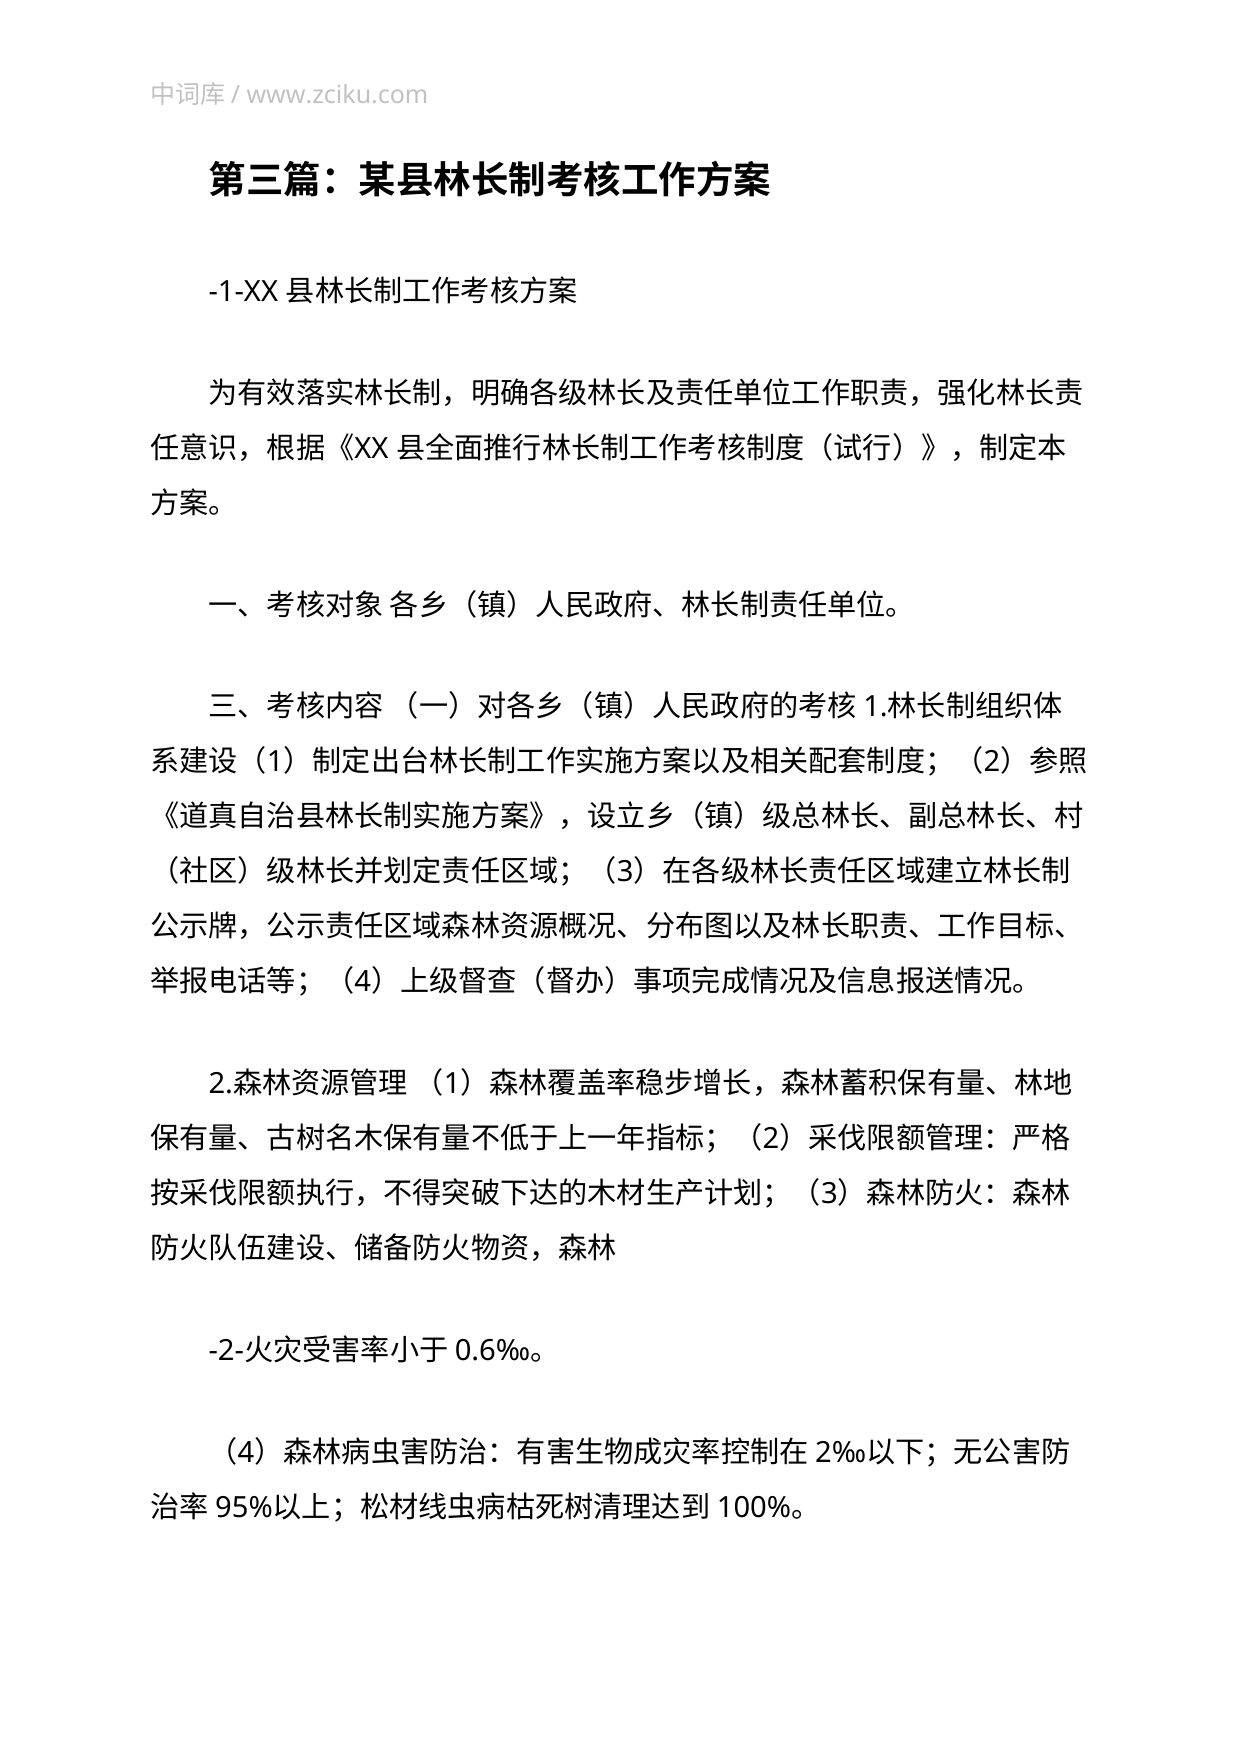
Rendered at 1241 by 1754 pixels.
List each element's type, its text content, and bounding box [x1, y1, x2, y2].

text 2.森林资源管理 （1）森林覆盖率稳步增长，森林蓄积保有量、林地保有量、古树名木保有量不低于上一年指标；（2）采伐限额管理：严格按采伐限额执行，不得突破下达的木材生产计划；（3）森林防火：森林防火队伍建设、储备防火物资，森林 [150, 1059, 1090, 1267]
text 为有效落实林长制，明确各级林长及责任单位工作职责，强化林长责任意识，根据《XX 县全面推行林长制工作考核制度（试行）》，制定本方案。 [150, 369, 1090, 522]
text -1-XX 县林长制工作考核方案 [150, 267, 1090, 310]
text 三、考核内容 （一）对各乡（镇）人民政府的考核 1.林长制组织体系建设（1）制定出台林长制工作实施方案以及相关配套制度；（2）参照《道真自治县林长制实施方案》，设立乡（镇）级总林长、副总林长、村（社区）级林长并划定责任区域；（3）在各级林长责任区域建立林长制公示牌，公示责任区域森林资源概况、分布图以及林长职责、工作目标、举报电话等；（4）上级督查（督办）事项完成情况及信息报送情况。 [150, 683, 1090, 1000]
text -2-火灾受害率小于 0.6‰。 [150, 1326, 1090, 1369]
text 第三篇：某县林长制考核工作方案 [150, 150, 1090, 204]
text 一、考核对象 各乡（镇）人民政府、林长制责任单位。 [150, 581, 1090, 623]
text （4）森林病虫害防治：有害生物成灾率控制在 2‰以下；无公害防治率 95%以上；松材线虫病枯死树清理达到 100%。 [150, 1428, 1090, 1526]
